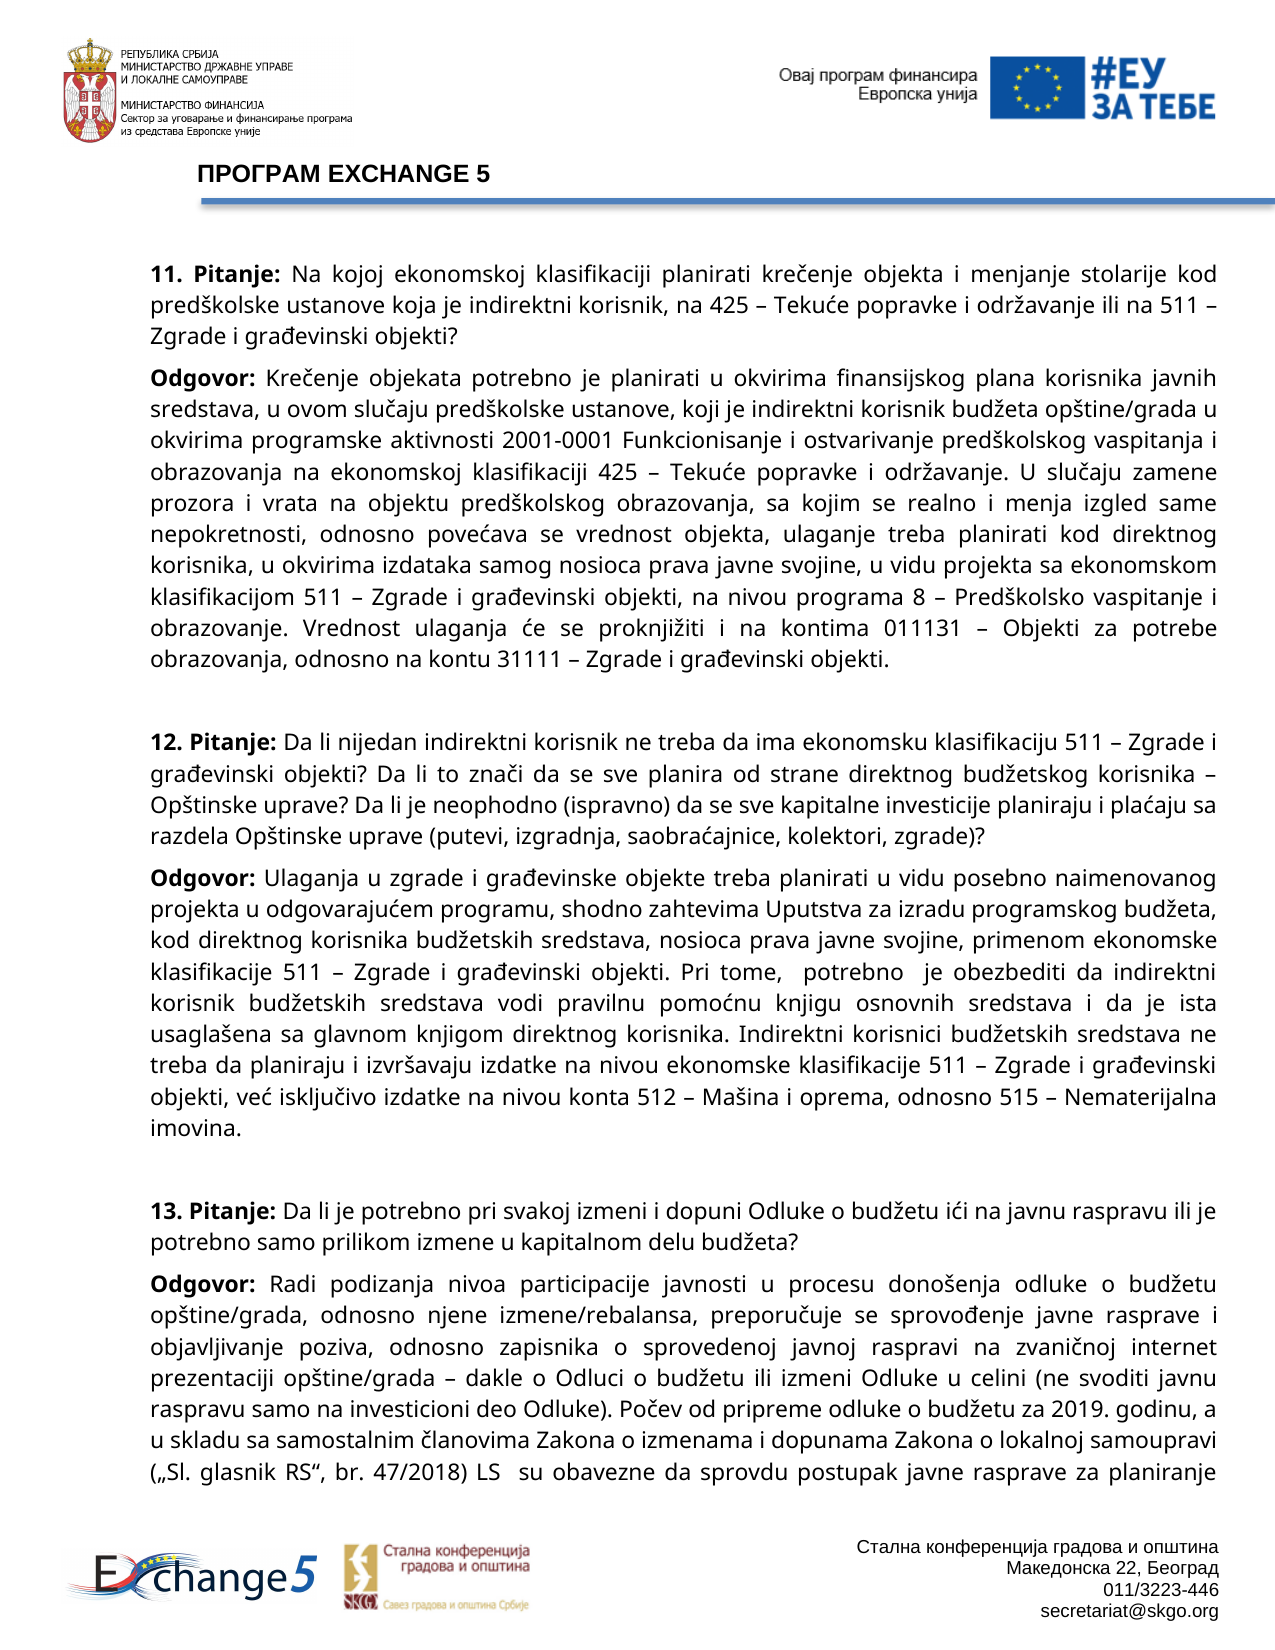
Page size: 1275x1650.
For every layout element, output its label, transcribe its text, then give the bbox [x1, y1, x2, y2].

text Odgovor: Ulaganja u zgrade i građevinske objekte treba planirati u vidu posebno naimenovanog projekta u odgovarajućem programu, shodno zahtevima Uputstva za izradu programskog budžeta, kod direktnog korisnika budžetskih sredstava, nosioca prava javne svojine, primenom ekonomske klasifikacije 511 – Zgrade i građevinski objekti. Pri tome, potrebno je obezbediti da indirektni korisnik budžetskih sredstava vodi pravilnu pomoćnu knjigu osnovnih sredstava i da je ista usaglašena sa glavnom knjigom direktnog korisnika. Indirektni korisnici budžetskih sredstava ne treba da planiraju i izvršavaju izdatke na nivou ekonomske klasifikacije 511 – Zgrade i građevinski objekti, već isključivo izdatke na nivou konta 512 – Mašina i oprema, odnosno 515 – Nematerijalna imovina. [150, 862, 1219, 1143]
text 11. Pitanje: Na kojoj ekonomskoj klasifikaciji planirati krečenje objekta i menjanje stolarije kod predškolske ustanove koja je indirektni korisnik, na 425 – Tekuće popravke i održavanje ili na 511 – Zgrade i građevinski objekti? [150, 257, 1219, 351]
picture [61, 1548, 318, 1604]
text 13. Pitanje: Da li je potrebno pri svakoj izmeni i dopuni Odluke o budžetu ići na javnu raspravu ili je potrebno samo prilikom izmene u kapitalnom delu budžeta? [150, 1195, 1219, 1257]
picture [61, 36, 354, 147]
picture [339, 1540, 536, 1615]
picture [770, 45, 1228, 124]
text Odgovor: Krečenje objekata potrebno je planirati u okvirima finansijskog plana korisnika javnih sredstava, u ovom slučaju predškolske ustanove, koji je indirektni korisnik budžeta opštine/grada u okvirima programske aktivnosti 2001-0001 Funkcionisanje i ostvarivanje predškolskog vaspitanja i obrazovanja na ekonomskoj klasifikaciji 425 – Tekuće popravke i održavanje. U slučaju zamene prozora i vrata na objektu predškolskog obrazovanja, sa kojim se realno i menja izgled same nepokretnosti, odnosno povećava se vrednost objekta, ulaganje treba planirati kod direktnog korisnika, u okvirima izdataka samog nosioca prava javne svojine, u vidu projekta sa ekonomskom klasifikacijom 511 – Zgrade i građevinski objekti, na nivou programa 8 – Predškolsko vaspitanje i obrazovanje. Vrednost ulaganja će se proknjižiti i na kontima 011131 – Objekti za potrebe obrazovanja, odnosno na kontu 31111 – Zgrade i građevinski objekti. [150, 362, 1219, 674]
text 12. Pitanje: Da li nijedan indirektni korisnik ne treba da ima ekonomsku klasifikaciju 511 – Zgrade i građevinski objekti? Da li to znači da se sve planira od strane direktnog budžetskog korisnika – Opštinske uprave? Da li je neophodno (ispravno) da se sve kapitalne investicije planiraju i plaćaju sa razdela Opštinske uprave (putevi, izgradnja, saobraćajnice, kolektori, zgrade)? [150, 726, 1219, 851]
